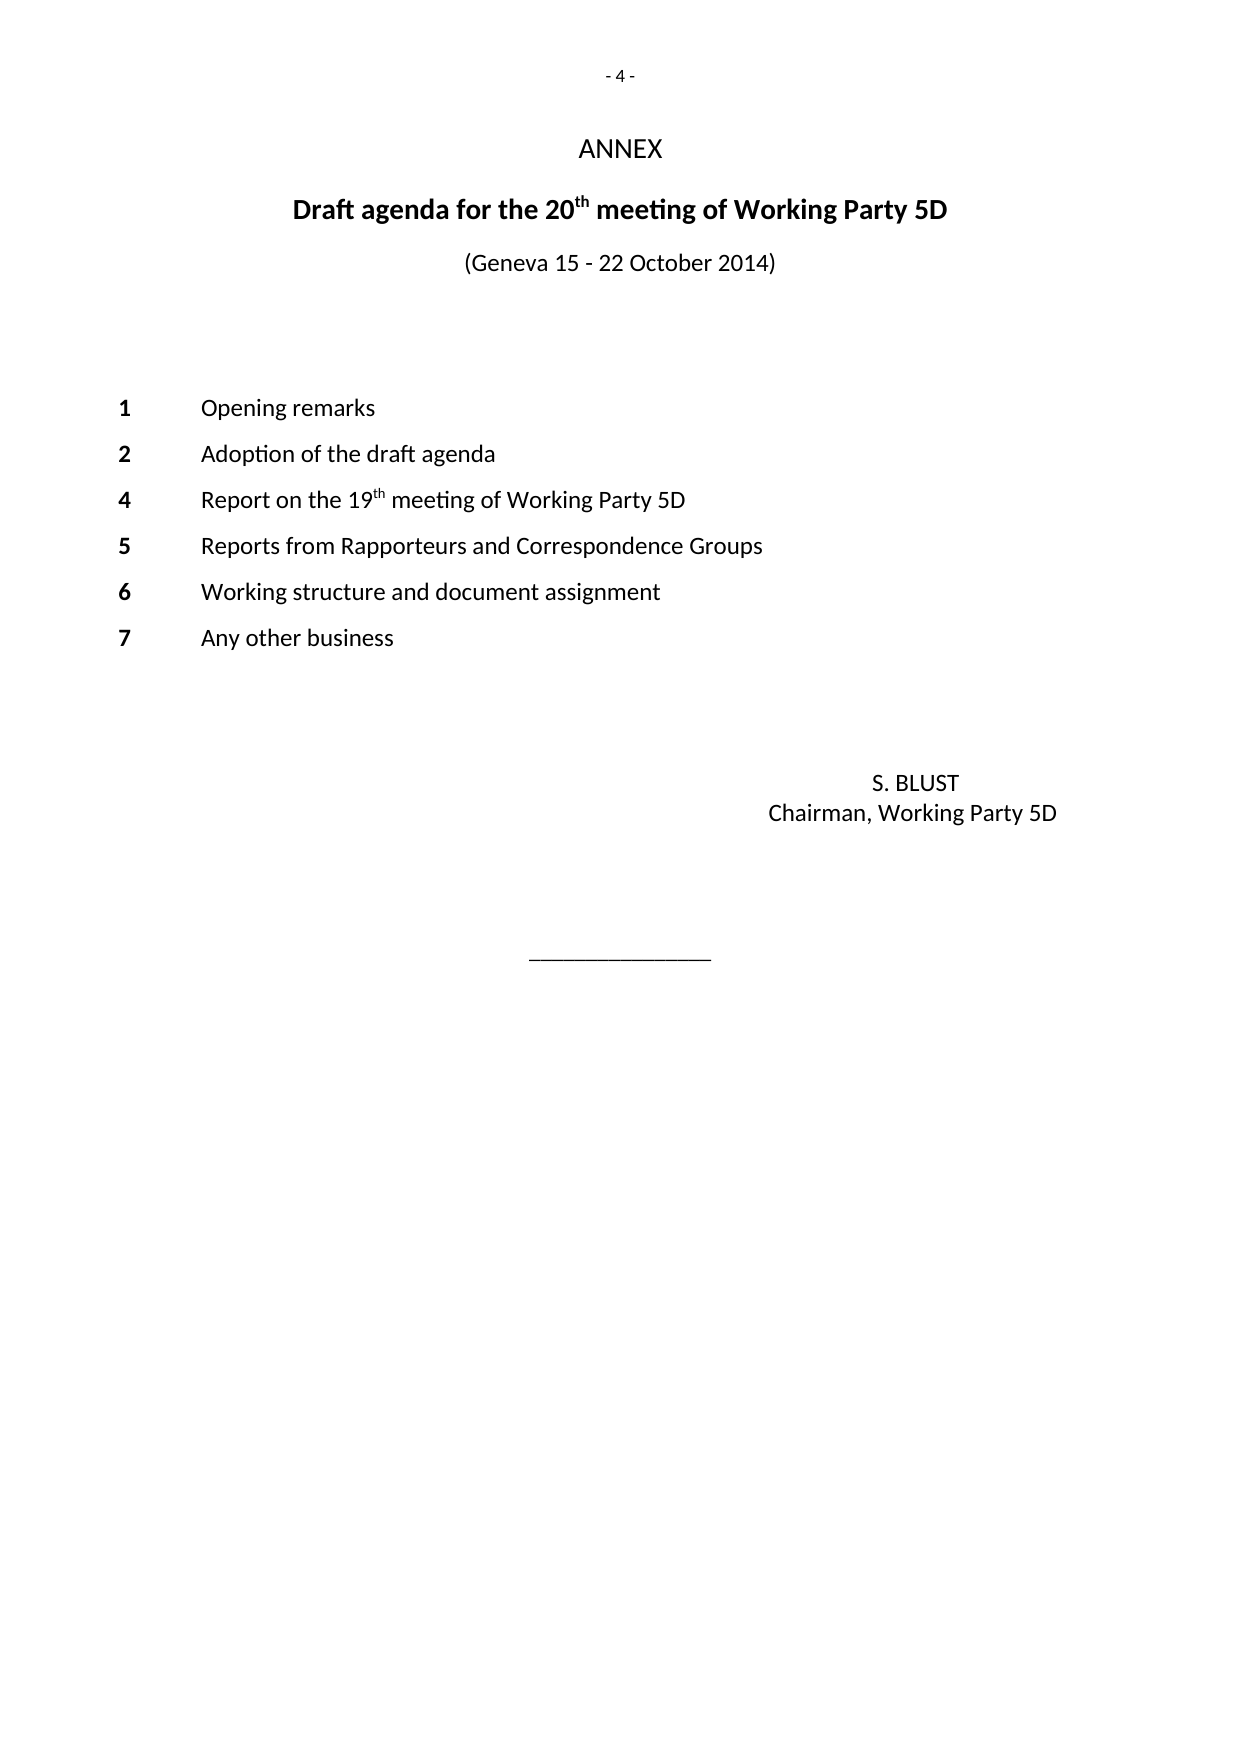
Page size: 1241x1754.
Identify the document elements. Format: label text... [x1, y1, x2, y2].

text Annex [118, 131, 1122, 166]
text 6 Working structure and document assignment [118, 577, 1122, 606]
title Draft agenda for the 20th meeting of Working Party 5D [118, 191, 1122, 227]
text 4 Report on the 19th meeting of Working Party 5D [118, 485, 1122, 514]
text ________________ [118, 935, 1122, 964]
text (Geneva 15 - 22 October 2014) [118, 256, 1122, 285]
text 2 Adoption of the draft agenda [118, 439, 1122, 468]
text 5 Reports from Rapporteurs and Correspondence Groups [118, 531, 1122, 560]
text 7 Any other business [118, 623, 1122, 652]
text S. BLUST Chairman, Working Party 5D [118, 768, 1122, 827]
text 1 Opening remarks [118, 393, 1122, 423]
